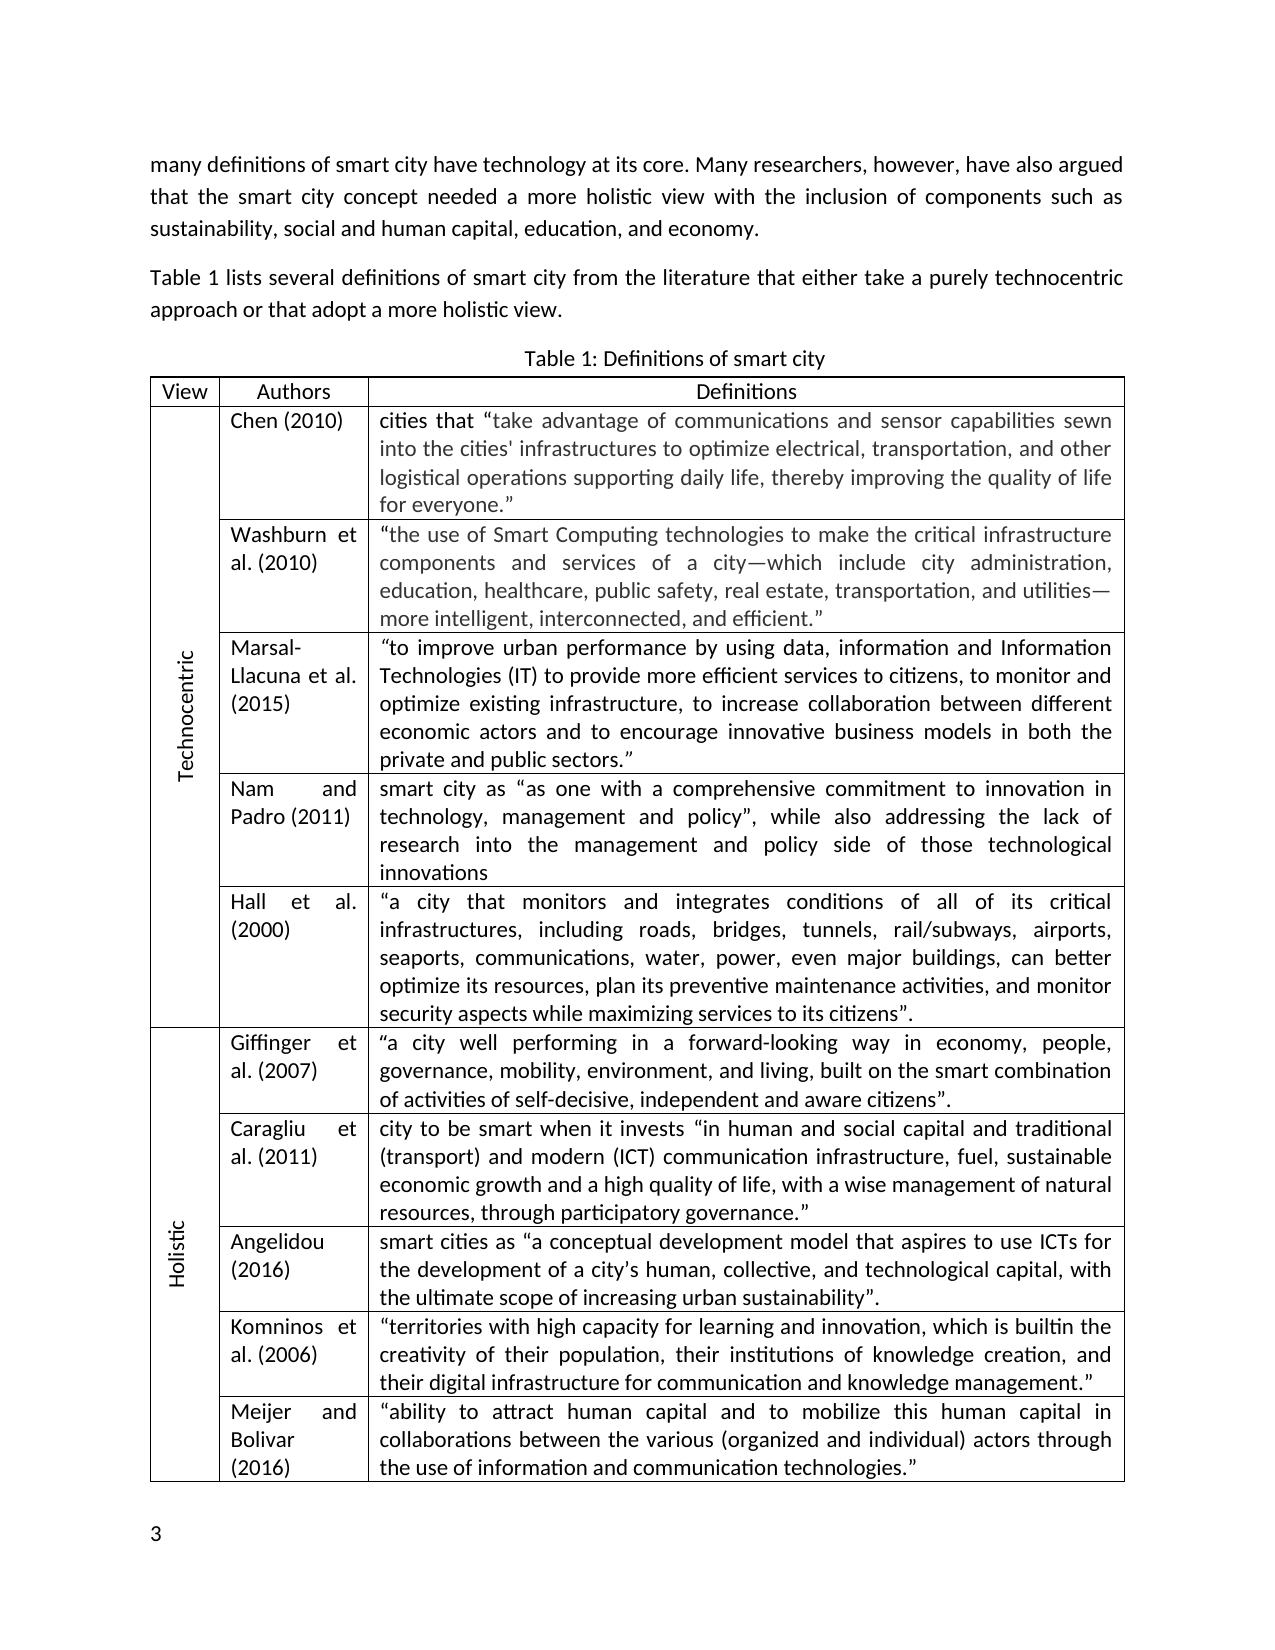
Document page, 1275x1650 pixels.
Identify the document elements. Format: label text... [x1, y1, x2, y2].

table_cell “a city that monitors and integrates conditions of all of its critical infrastructures, including roads, bridges, tunnels, rail/subways, airports, seaports, communications, water, power, even major buildings, can better optimize its resources, plan its preventive maintenance activities, and monitor security aspects while maximizing services to its citizens”. [369, 887, 1124, 1027]
table_header View [151, 378, 219, 406]
table_cell Hall et al. (2000) [220, 887, 368, 1027]
table_cell Meijer and Bolivar (2016) [220, 1397, 368, 1481]
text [150, 150, 1125, 242]
table_cell “ability to attract human capital and to mobilize this human capital in collaborations between the various (organized and individual) actors through the use of information and communication technologies.” [369, 1397, 1124, 1481]
text Table 1: Definitions of smart city [150, 344, 1125, 372]
table_cell Washburn et al. (2010) [220, 520, 368, 632]
table_cell smart cities as “a conceptual development model that aspires to use ICTs for the development of a city’s human, collective, and technological capital, with the ultimate scope of increasing urban sustainability”. [369, 1227, 1124, 1311]
table_cell Marsal-Llacuna et al. (2015) [220, 633, 368, 773]
table_cell “territories with high capacity for learning and innovation, which is builtin the creativity of their population, their institutions of knowledge creation, and their digital infrastructure for communication and knowledge management.” [369, 1312, 1124, 1396]
table_cell cities that “take advantage of communications and sensor capabilities sewn into the cities' infrastructures to optimize electrical, transportation, and other logistical operations supporting daily life, thereby improving the quality of life for everyone.” [369, 407, 1124, 519]
table_cell Nam and Padro (2011) [220, 774, 368, 886]
table_header Definitions [369, 378, 1124, 406]
table_cell Holistic [151, 1028, 219, 1481]
table_cell Technocentric [151, 407, 219, 1027]
table_header Authors [220, 378, 368, 406]
table_cell Caragliu et al. (2011) [220, 1114, 368, 1226]
table_cell Angelidou (2016) [220, 1227, 368, 1311]
table_cell Giffinger et al. (2007) [220, 1028, 368, 1113]
table_cell Chen (2010) [220, 407, 368, 519]
table_cell Komninos et al. (2006) [220, 1312, 368, 1396]
table_cell “to improve urban performance by using data, information and Information Technologies (IT) to provide more efficient services to citizens, to monitor and optimize existing infrastructure, to increase collaboration between different economic actors and to encourage innovative business models in both the private and public sectors.” [369, 633, 1124, 773]
text Table 1 lists several definitions of smart city from the literature that either take a purely technocentric approach or that adopt a more holistic view. [150, 263, 1125, 323]
table_cell “a city well performing in a forward-looking way in economy, people, governance, mobility, environment, and living, built on the smart combination of activities of self-decisive, independent and aware citizens”. [369, 1028, 1124, 1113]
table_cell smart city as “as one with a comprehensive commitment to innovation in technology, management and policy”, while also addressing the lack of research into the management and policy side of those technological innovations [369, 774, 1124, 886]
table_cell city to be smart when it invests “in human and social capital and traditional (transport) and modern (ICT) communication infrastructure, fuel, sustainable economic growth and a high quality of life, with a wise management of natural resources, through participatory governance.” [369, 1114, 1124, 1226]
table_cell “the use of Smart Computing technologies to make the critical infrastructure components and services of a city—which include city administration, education, healthcare, public safety, real estate, transportation, and utilities—more intelligent, interconnected, and efficient.” [369, 520, 1124, 632]
